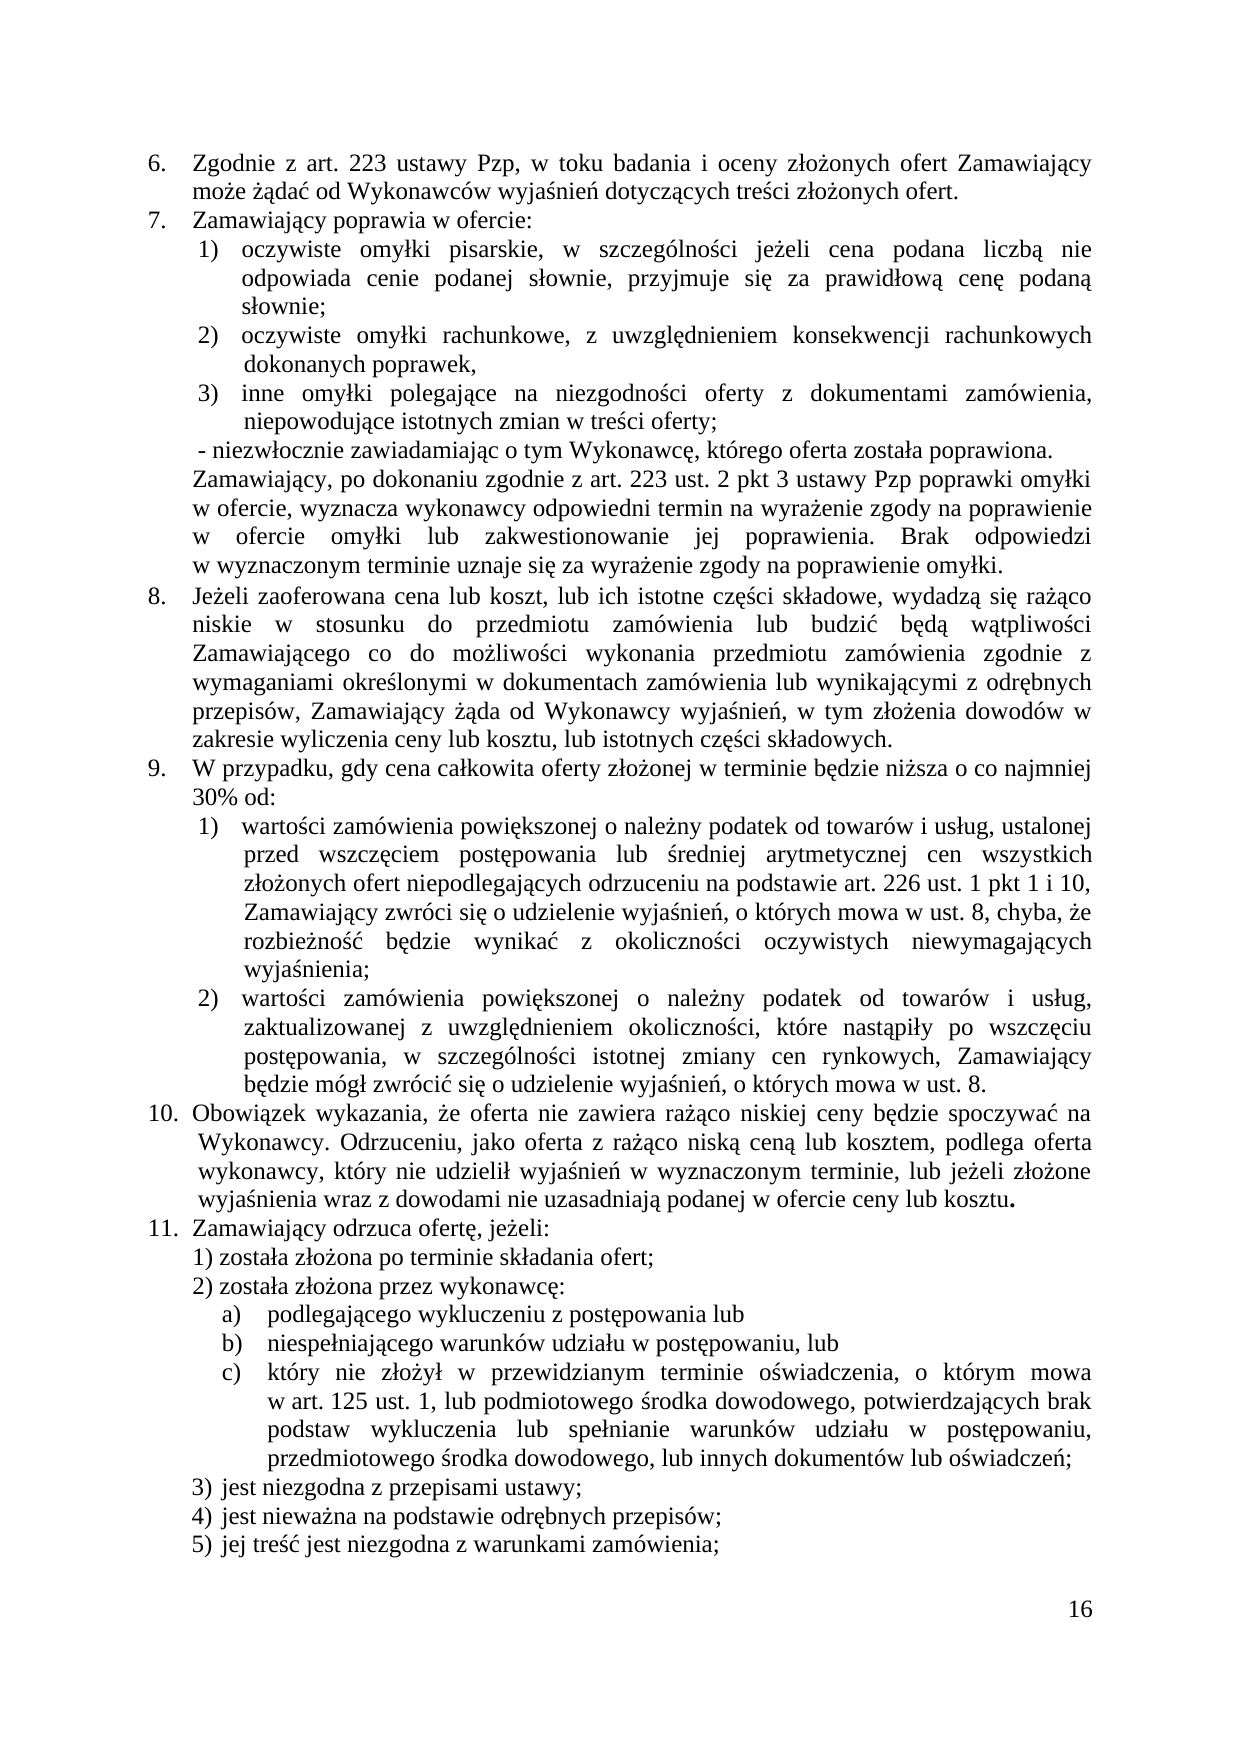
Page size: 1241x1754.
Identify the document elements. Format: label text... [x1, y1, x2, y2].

list oczywiste omyłki rachunkowe, z uwzględnieniem konsekwencji rachunkowych dokonanych poprawek, [198, 320, 1093, 378]
text - niezwłocznie zawiadamiając o tym Wykonawcę, którego oferta została poprawiona. [198, 435, 1093, 464]
list niespełniającego warunków udziału w postępowaniu, lub [222, 1328, 1093, 1357]
list Zgodnie z art. 223 ustawy Pzp, w toku badania i oceny złożonych ofert Zamawiający może żądać od Wykonawców wyjaśnień dotyczących treści złożonych ofert. [148, 148, 1093, 205]
text 2) została złożona przez wykonawcę: [148, 1271, 1093, 1299]
list podlegającego wykluczeniu z postępowania lub [222, 1299, 1093, 1328]
list Zamawiający poprawia w ofercie: [148, 205, 1093, 234]
list jest niezgodna z przepisami ustawy; [191, 1472, 1092, 1501]
list Jeżeli zaoferowana cena lub koszt, lub ich istotne części składowe, wydadzą się rażąco niskie w stosunku do przedmiotu zamówienia lub budzić będą wątpliwości Zamawiającego co do możliwości wykonania przedmiotu zamówienia zgodnie z wymaganiami określonymi w dokumentach zamówienia lub wynikającymi z odrębnych przepisów, Zamawiający żąda od Wykonawcy wyjaśnień, w tym złożenia dowodów w zakresie wyliczenia ceny lub kosztu, lub istotnych części składowych. [148, 581, 1093, 753]
list Zamawiający odrzuca ofertę, jeżeli: [148, 1213, 1093, 1242]
list jest nieważna na podstawie odrębnych przepisów; [191, 1501, 1093, 1529]
list wartości zamówienia powiększonej o należny podatek od towarów i usług, zaktualizowanej z uwzględnieniem okoliczności, które nastąpiły po wszczęciu postępowania, w szczególności istotnej zmiany cen rynkowych, Zamawiający będzie mógł zwrócić się o udzielenie wyjaśnień, o których mowa w ust. 8. [198, 983, 1093, 1098]
list wartości zamówienia powiększonej o należny podatek od towarów i usług, ustalonej przed wszczęciem postępowania lub średniej arytmetycznej cen wszystkich złożonych ofert niepodlegających odrzuceniu na podstawie art. 226 ust. 1 pkt 1 i 10, Zamawiający zwróci się o udzielenie wyjaśnień, o których mowa w ust. 8, chyba, że rozbieżność będzie wynikać z okoliczności oczywistych niewymagających wyjaśnienia; [198, 811, 1093, 983]
text 1) została złożona po terminie składania ofert; [148, 1242, 1093, 1271]
list oczywiste omyłki pisarskie, w szczególności jeżeli cena podana liczbą nie odpowiada cenie podanej słownie, przyjmuje się za prawidłową cenę podaną słownie; [198, 234, 1093, 320]
list W przypadku, gdy cena całkowita oferty złożonej w terminie będzie niższa o co najmniej 30% od: [148, 753, 1093, 811]
list Obowiązek wykazania, że oferta nie zawiera rażąco niskiej ceny będzie spoczywać na Wykonawcy. Odrzuceniu, jako oferta z rażąco niską ceną lub kosztem, podlega oferta wykonawcy, który nie udzielił wyjaśnień w wyznaczonym terminie, lub jeżeli złożone wyjaśnienia wraz z dowodami nie uzasadniają podanej w ofercie ceny lub kosztu. [148, 1098, 1093, 1213]
list który nie złożył w przewidzianym terminie oświadczenia, o którym mowa w art. 125 ust. 1, lub podmiotowego środka dowodowego, potwierdzających brak podstaw wykluczenia lub spełnianie warunków udziału w postępowaniu, przedmiotowego środka dowodowego, lub innych dokumentów lub oświadczeń; [222, 1357, 1093, 1472]
list jej treść jest niezgodna z warunkami zamówienia; [191, 1529, 1093, 1558]
list inne omyłki polegające na niezgodności oferty z dokumentami zamówienia, niepowodujące istotnych zmian w treści oferty; [198, 378, 1093, 435]
text Zamawiający, po dokonaniu zgodnie z art. 223 ust. 2 pkt 3 ustawy Pzp poprawki omyłki w ofercie, wyznacza wykonawcy odpowiedni termin na wyrażenie zgody na poprawienie w ofercie omyłki lub zakwestionowanie jej poprawienia. Brak odpowiedzi w wyznaczonym terminie uznaje się za wyrażenie zgody na poprawienie omyłki. [192, 464, 1093, 579]
